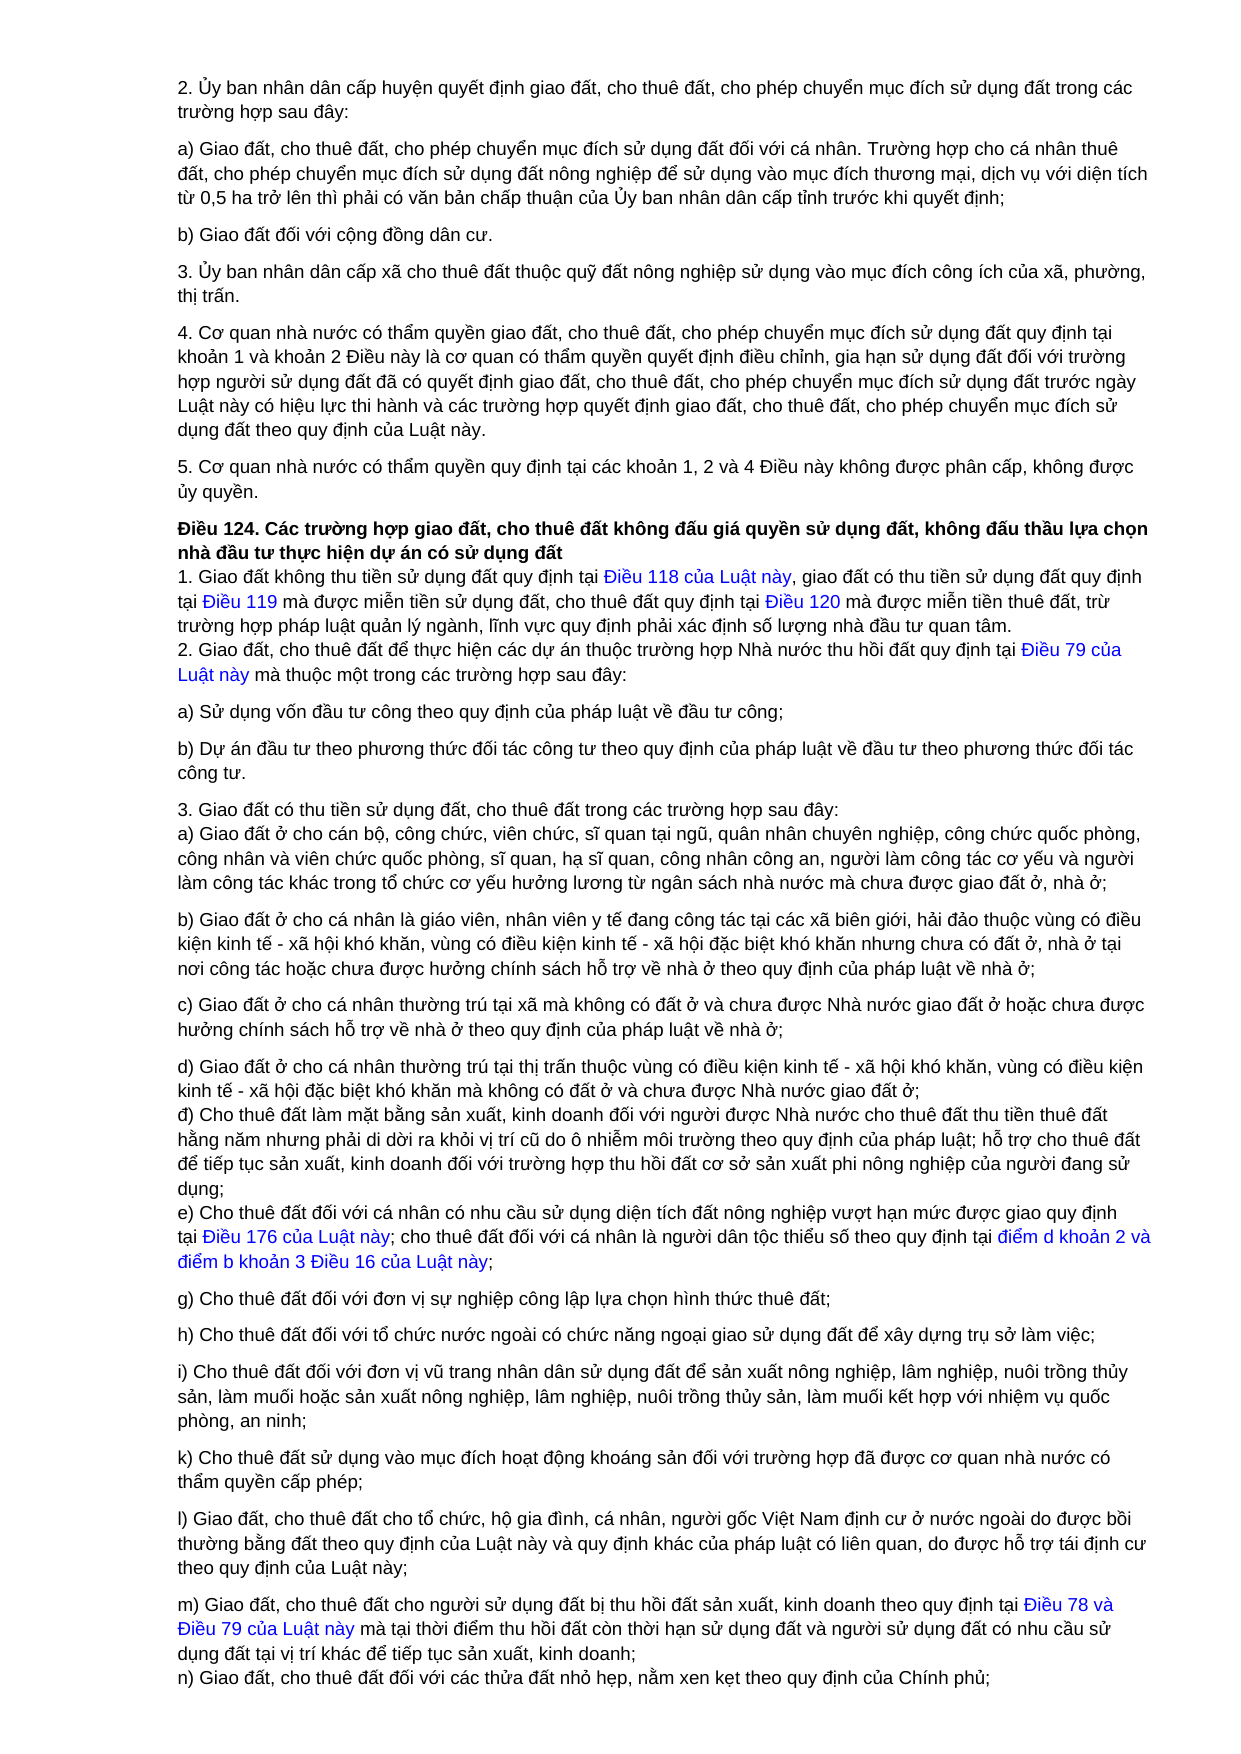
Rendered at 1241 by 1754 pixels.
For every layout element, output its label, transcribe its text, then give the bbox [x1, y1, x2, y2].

text 3. Giao đất có thu tiền sử dụng đất, cho thuê đất trong các trường hợp sau đây: [177, 796, 1152, 820]
text d) Giao đất ở cho cá nhân thường trú tại thị trấn thuộc vùng có điều kiện kinh tế - xã hội khó khăn, vùng có điều kiện kinh tế - xã hội đặc biệt khó khăn mà không có đất ở và chưa được Nhà nước giao đất ở; [177, 1053, 1152, 1101]
text m) Giao đất, cho thuê đất cho người sử dụng đất bị thu hồi đất sản xuất, kinh doanh theo quy định tại Điều 78 và Điều 79 của Luật này mà tại thời điểm thu hồi đất còn thời hạn sử dụng đất và người sử dụng đất có nhu cầu sử dụng đất tại vị trí khác để tiếp tục sản xuất, kinh doanh; [177, 1591, 1152, 1664]
text a) Giao đất ở cho cán bộ, công chức, viên chức, sĩ quan tại ngũ, quân nhân chuyên nghiệp, công chức quốc phòng, công nhân và viên chức quốc phòng, sĩ quan, hạ sĩ quan, công nhân công an, người làm công tác cơ yếu và người làm công tác khác trong tổ chức cơ yếu hưởng lương từ ngân sách nhà nước mà chưa được giao đất ở, nhà ở; [177, 820, 1152, 893]
text a) Sử dụng vốn đầu tư công theo quy định của pháp luật về đầu tư công; [177, 698, 1152, 722]
text e) Cho thuê đất đối với cá nhân có nhu cầu sử dụng diện tích đất nông nghiệp vượt hạn mức được giao quy định tại Điều 176 của Luật này; cho thuê đất đối với cá nhân là người dân tộc thiểu số theo quy định tại điểm d khoản 2 và điểm b khoản 3 Điều 16 của Luật này; [177, 1199, 1152, 1272]
text a) Giao đất, cho thuê đất, cho phép chuyển mục đích sử dụng đất đối với cá nhân. Trường hợp cho cá nhân thuê đất, cho phép chuyển mục đích sử dụng đất nông nghiệp để sử dụng vào mục đích thương mại, dịch vụ với diện tích từ 0,5 ha trở lên thì phải có văn bản chấp thuận của Ủy ban nhân dân cấp tỉnh trước khi quyết định; [177, 135, 1152, 208]
text n) Giao đất, cho thuê đất đối với các thửa đất nhỏ hẹp, nằm xen kẹt theo quy định của Chính phủ; [177, 1664, 1152, 1688]
text b) Dự án đầu tư theo phương thức đối tác công tư theo quy định của pháp luật về đầu tư theo phương thức đối tác công tư. [177, 734, 1152, 783]
text 4. Cơ quan nhà nước có thẩm quyền giao đất, cho thuê đất, cho phép chuyển mục đích sử dụng đất quy định tại khoản 1 và khoản 2 Điều này là cơ quan có thẩm quyền quyết định điều chỉnh, gia hạn sử dụng đất đối với trường hợp người sử dụng đất đã có quyết định giao đất, cho thuê đất, cho phép chuyển mục đích sử dụng đất trước ngày Luật này có hiệu lực thi hành và các trường hợp quyết định giao đất, cho thuê đất, cho phép chuyển mục đích sử dụng đất theo quy định của Luật này. [177, 319, 1152, 441]
text 5. Cơ quan nhà nước có thẩm quyền quy định tại các khoản 1, 2 và 4 Điều này không được phân cấp, không được ủy quyền. [177, 453, 1152, 502]
text đ) Cho thuê đất làm mặt bằng sản xuất, kinh doanh đối với người được Nhà nước cho thuê đất thu tiền thuê đất hằng năm nhưng phải di dời ra khỏi vị trí cũ do ô nhiễm môi trường theo quy định của pháp luật; hỗ trợ cho thuê đất để tiếp tục sản xuất, kinh doanh đối với trường hợp thu hồi đất cơ sở sản xuất phi nông nghiệp của người đang sử dụng; [177, 1101, 1152, 1199]
text l) Giao đất, cho thuê đất cho tổ chức, hộ gia đình, cá nhân, người gốc Việt Nam định cư ở nước ngoài do được bồi thường bằng đất theo quy định của Luật này và quy định khác của pháp luật có liên quan, do được hỗ trợ tái định cư theo quy định của Luật này; [177, 1505, 1152, 1578]
text 2. Giao đất, cho thuê đất để thực hiện các dự án thuộc trường hợp Nhà nước thu hồi đất quy định tại Điều 79 của Luật này mà thuộc một trong các trường hợp sau đây: [177, 636, 1152, 685]
text 2. Ủy ban nhân dân cấp huyện quyết định giao đất, cho thuê đất, cho phép chuyển mục đích sử dụng đất trong các trường hợp sau đây: [177, 74, 1152, 123]
text b) Giao đất ở cho cá nhân là giáo viên, nhân viên y tế đang công tác tại các xã biên giới, hải đảo thuộc vùng có điều kiện kinh tế - xã hội khó khăn, vùng có điều kiện kinh tế - xã hội đặc biệt khó khăn nhưng chưa có đất ở, nhà ở tại nơi công tác hoặc chưa được hưởng chính sách hỗ trợ về nhà ở theo quy định của pháp luật về nhà ở; [177, 906, 1152, 979]
text i) Cho thuê đất đối với đơn vị vũ trang nhân dân sử dụng đất để sản xuất nông nghiệp, lâm nghiệp, nuôi trồng thủy sản, làm muối hoặc sản xuất nông nghiệp, lâm nghiệp, nuôi trồng thủy sản, làm muối kết hợp với nhiệm vụ quốc phòng, an ninh; [177, 1358, 1152, 1431]
text 1. Giao đất không thu tiền sử dụng đất quy định tại Điều 118 của Luật này, giao đất có thu tiền sử dụng đất quy định tại Điều 119 mà được miễn tiền sử dụng đất, cho thuê đất quy định tại Điều 120 mà được miễn tiền thuê đất, trừ trường hợp pháp luật quản lý ngành, lĩnh vực quy định phải xác định số lượng nhà đầu tư quan tâm. [177, 563, 1152, 636]
text b) Giao đất đối với cộng đồng dân cư. [177, 221, 1152, 245]
text c) Giao đất ở cho cá nhân thường trú tại xã mà không có đất ở và chưa được Nhà nước giao đất ở hoặc chưa được hưởng chính sách hỗ trợ về nhà ở theo quy định của pháp luật về nhà ở; [177, 991, 1152, 1040]
text k) Cho thuê đất sử dụng vào mục đích hoạt động khoáng sản đối với trường hợp đã được cơ quan nhà nước có thẩm quyền cấp phép; [177, 1444, 1152, 1493]
text Điều 124. Các trường hợp giao đất, cho thuê đất không đấu giá quyền sử dụng đất, không đấu thầu lựa chọn nhà đầu tư thực hiện dự án có sử dụng đất [177, 514, 1152, 563]
text 3. Ủy ban nhân dân cấp xã cho thuê đất thuộc quỹ đất nông nghiệp sử dụng vào mục đích công ích của xã, phường, thị trấn. [177, 258, 1152, 306]
text g) Cho thuê đất đối với đơn vị sự nghiệp công lập lựa chọn hình thức thuê đất; [177, 1284, 1152, 1309]
text h) Cho thuê đất đối với tổ chức nước ngoài có chức năng ngoại giao sử dụng đất để xây dựng trụ sở làm việc; [177, 1321, 1152, 1346]
